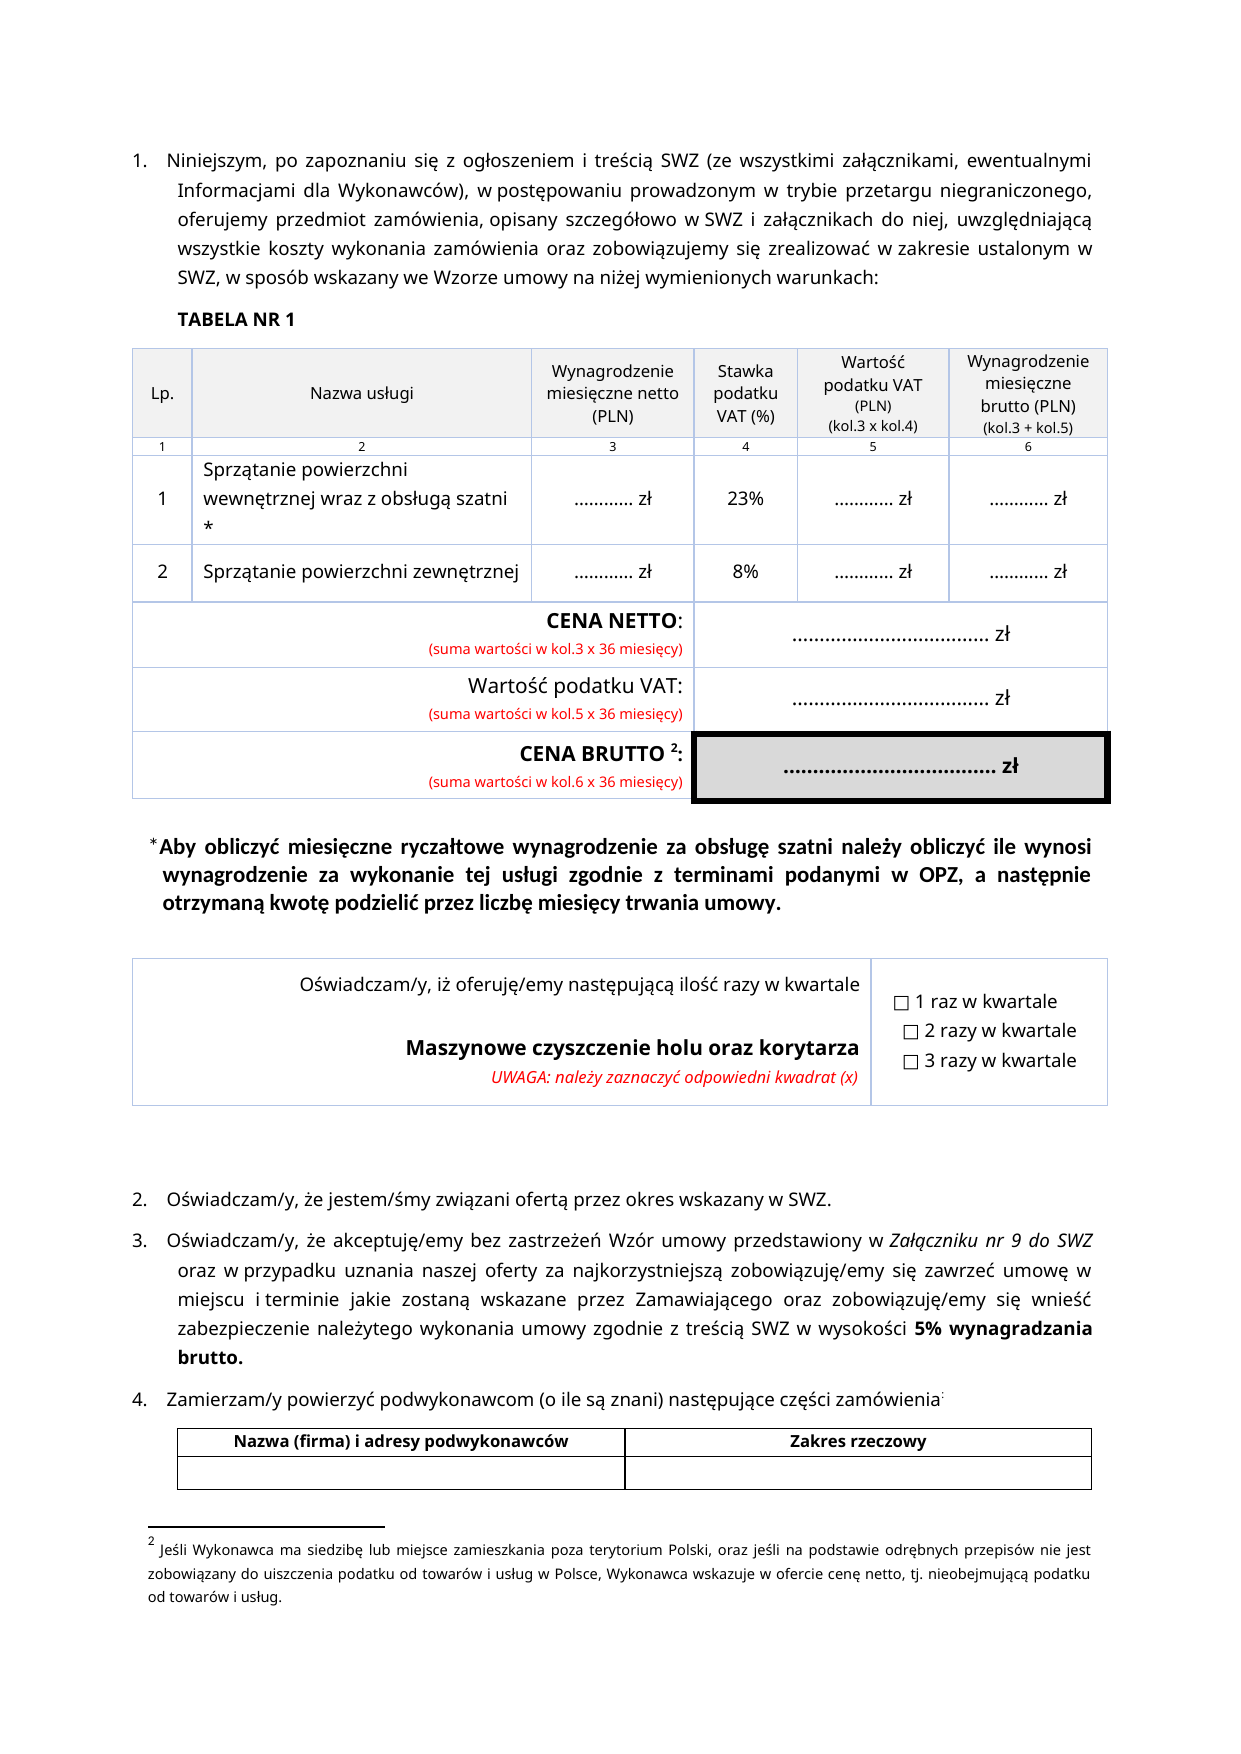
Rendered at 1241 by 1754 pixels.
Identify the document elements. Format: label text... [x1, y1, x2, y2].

table_cell Sprzątanie powierzchni zewnętrznej [193, 545, 531, 601]
table_cell 5 [798, 438, 948, 455]
table_cell 4 [695, 438, 797, 455]
table_cell Sprzątanie powierzchni wewnętrznej wraz z obsługą szatni * [193, 456, 531, 544]
table_cell ………… zł [798, 545, 948, 601]
list Oświadczam/y, że akceptuję/emy bez zastrzeżeń Wzór umowy przedstawiony w Załączniku nr 9 do SWZ oraz w przypadku uznania naszej oferty za najkorzystniejszą zobowiązuję/emy się zawrzeć umowę w miejscu i terminie jakie zostaną wskazane przez Zamawiającego oraz zobowiązuję/emy się wnieść zabezpieczenie należytego wykonania umowy zgodnie z treścią SWZ w wysokości 5% wynagradzania brutto. [148, 1228, 1093, 1370]
table_header Stawka podatku VAT (%) [695, 349, 797, 437]
table_cell CENA BRUTTO : (suma wartości w kol.6 x 36 miesięcy) [133, 732, 691, 798]
table_cell 6 [950, 438, 1107, 455]
text *Aby obliczyć miesięczne ryczałtowe wynagrodzenie za obsługę szatni należy obliczyć ile wynosi wynagrodzenie za wykonanie tej usługi zgodnie z terminami podanymi w OPZ, a następnie otrzymaną kwotę podzielić przez liczbę miesięcy trwania umowy. [148, 832, 1093, 916]
table_cell ………… zł [950, 456, 1107, 544]
table_cell ………… zł [532, 456, 693, 544]
list Niniejszym, po zapoznaniu się z ogłoszeniem i treścią SWZ (ze wszystkimi załącznikami, ewentualnymi Informacjami dla Wykonawców), w postępowaniu prowadzonym w trybie przetargu niegraniczonego, oferujemy przedmiot zamówienia, opisany szczegółowo w SWZ i załącznikach do niej, uwzględniającą wszystkie koszty wykonania zamówienia oraz zobowiązujemy się zrealizować w zakresie ustalonym w SWZ, w sposób wskazany we Wzorze umowy na niżej wymienionych warunkach: [148, 148, 1093, 290]
table_cell 23% [695, 456, 797, 544]
table_header □ 1 raz w kwartale □ 2 razy w kwartale □ 3 razy w kwartale [872, 959, 1107, 1105]
table_cell [178, 1457, 624, 1489]
table_header Oświadczam/y, iż oferuję/emy następującą ilość razy w kwartale Maszynowe czyszczenie holu oraz korytarza UWAGA: należy zaznaczyć odpowiedni kwadrat (x) [133, 959, 870, 1105]
table_header Lp. [133, 349, 191, 437]
table_cell 8% [695, 545, 797, 601]
table_header Wynagrodzenie miesięczne brutto (PLN) (kol.3 + kol.5) [950, 349, 1107, 437]
table_cell [626, 1457, 1091, 1489]
table_cell ………… zł [532, 545, 693, 601]
table_header Wynagrodzenie miesięczne netto (PLN) [532, 349, 693, 437]
table_cell 1 [133, 456, 191, 544]
table_cell ……………………………… zł [695, 603, 1107, 667]
table_cell 1 [133, 438, 191, 455]
list Zamierzam/y powierzyć podwykonawcom (o ile są znani) następujące części zamówienia: [148, 1386, 1093, 1412]
table_cell ……………………………… zł [697, 737, 1104, 798]
table_cell Wartość podatku VAT: (suma wartości w kol.5 x 36 miesięcy) [133, 668, 693, 731]
table_cell 2 [193, 438, 531, 455]
table_cell 2 [133, 545, 191, 601]
table_cell ………… zł [950, 545, 1107, 601]
table_cell ………… zł [798, 456, 948, 544]
table_header Nazwa (firma) i adresy podwykonawców [178, 1429, 624, 1456]
table_cell ……………………………… zł [695, 668, 1107, 731]
table_header Zakres rzeczowy [626, 1429, 1091, 1456]
text TABELA NR 1 [177, 306, 1093, 332]
table_cell 3 [532, 438, 693, 455]
table_cell CENA NETTO: (suma wartości w kol.3 x 36 miesięcy) [133, 603, 693, 667]
list Oświadczam/y, że jestem/śmy związani ofertą przez okres wskazany w SWZ. [148, 1186, 1093, 1211]
table_header Wartość podatku VAT (PLN) (kol.3 x kol.4) [798, 349, 948, 437]
table_header Nazwa usługi [193, 349, 531, 437]
